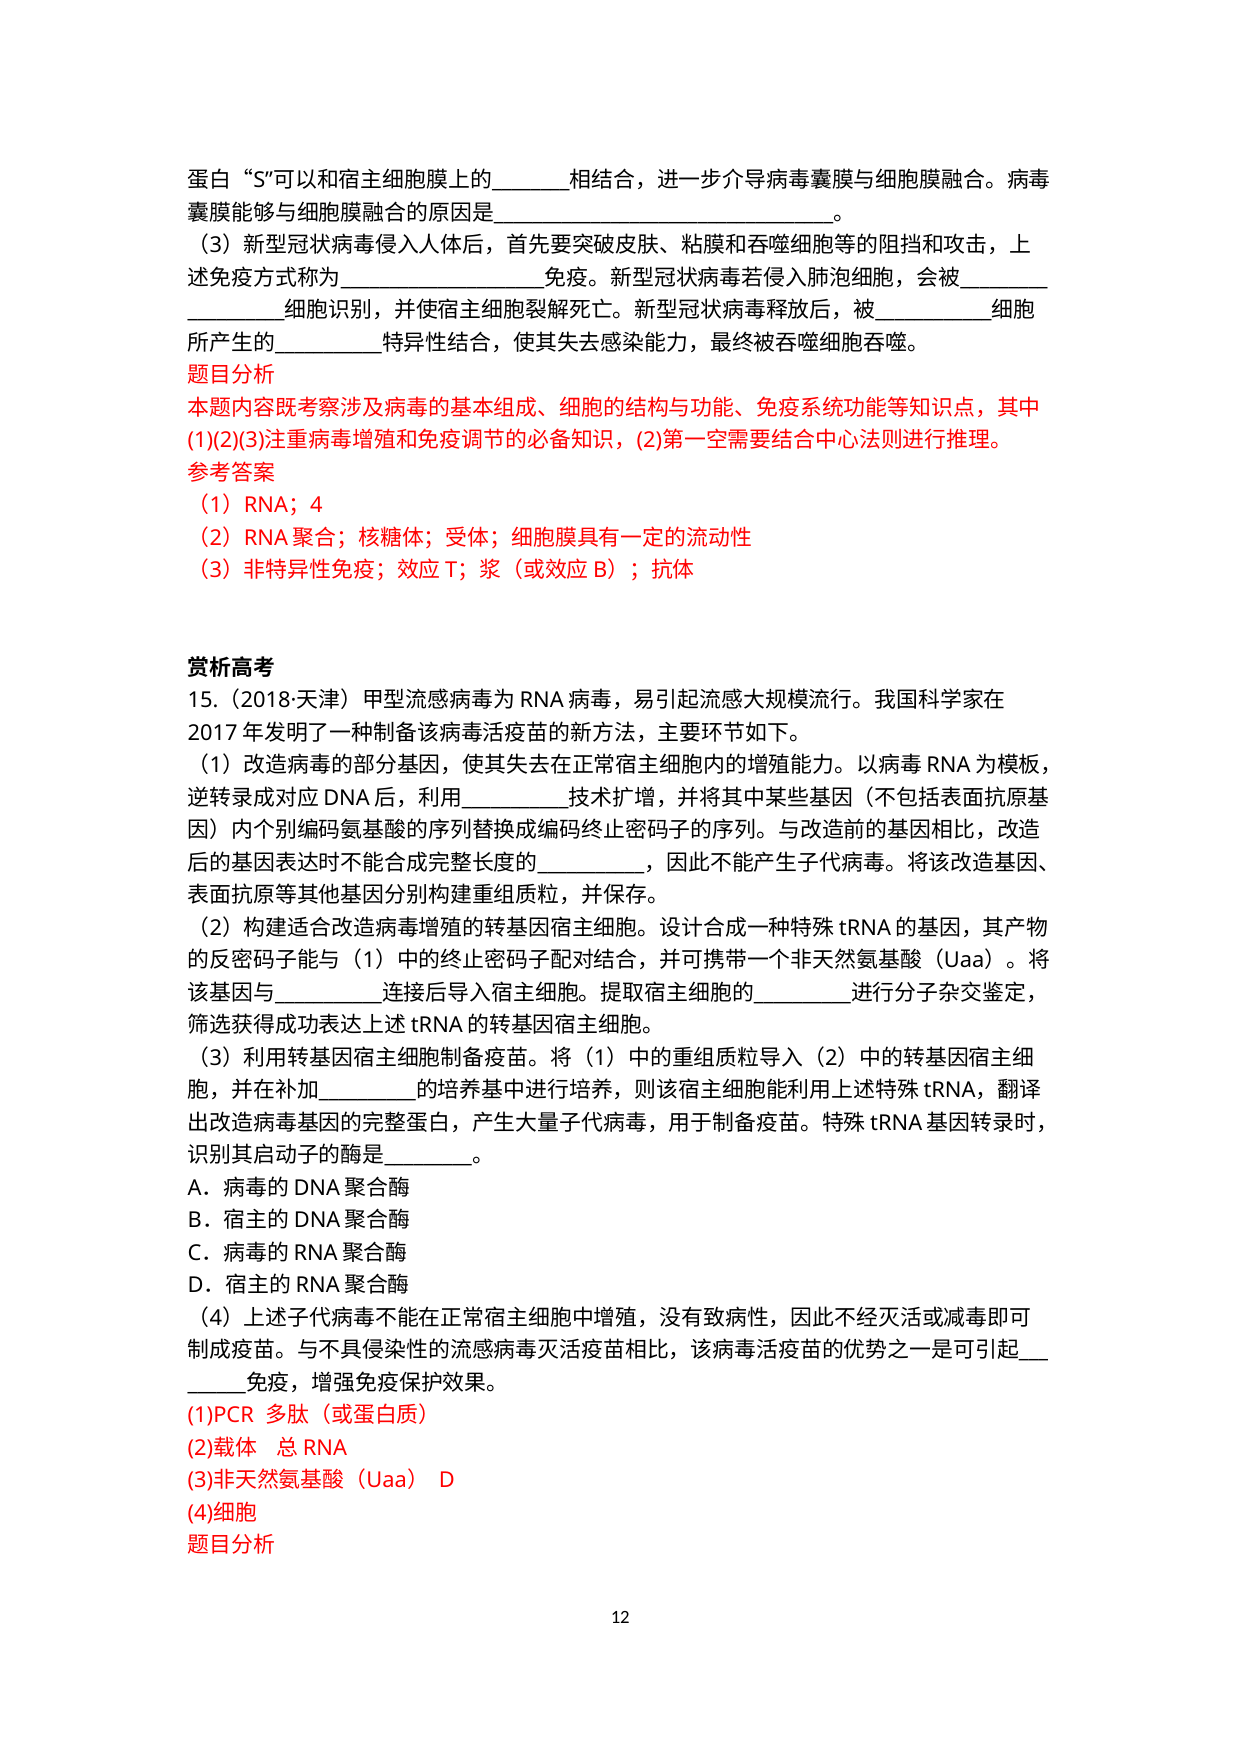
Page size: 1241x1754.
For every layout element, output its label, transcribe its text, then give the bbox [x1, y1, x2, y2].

text （1）RNA；4 [187, 487, 1053, 519]
text (1)PCR 多肽（或蛋白质） [187, 1397, 1053, 1429]
text 题目分析 [187, 357, 1053, 389]
text （3）非特异性免疫；效应T；浆（或效应B）；抗体 [187, 552, 1053, 584]
text (2)载体 总RNA [187, 1429, 1053, 1462]
text B．宿主的DNA聚合酶 [187, 1202, 1053, 1234]
text C．病毒的RNA聚合酶 [187, 1234, 1053, 1267]
text 参考答案 [187, 454, 1053, 487]
text （1）改造病毒的部分基因，使其失去在正常宿主细胞内的增殖能力。以病毒RNA为模板，逆转录成对应DNA后，利用___________技术扩增，并将其中某些基因（不包括表面抗原基因）内个别编码氨基酸的序列替换成编码终止密码子的序列。与改造前的基因相比，改造后的基因表达时不能合成完整长度的___________，因此不能产生子代病毒。将该改造基因、表面抗原等其他基因分别构建重组质粒，并保存。 [187, 747, 1053, 909]
text （3）新型冠状病毒侵入人体后，首先要突破皮肤、粘膜和吞噬细胞等的阻挡和攻击，上述免疫方式称为_____________________免疫。新型冠状病毒若侵入肺泡细胞，会被___________________细胞识别，并使宿主细胞裂解死亡。新型冠状病毒释放后，被____________细胞所产生的___________特异性结合，使其失去感染能力，最终被吞噬细胞吞噬。 [187, 227, 1053, 357]
text （2）RNA聚合；核糖体；受体；细胞膜具有一定的流动性 [187, 519, 1053, 552]
text A．病毒的DNA聚合酶 [187, 1169, 1053, 1202]
text （3）利用转基因宿主细胞制备疫苗。将（1）中的重组质粒导入（2）中的转基因宿主细胞，并在补加__________的培养基中进行培养，则该宿主细胞能利用上述特殊tRNA，翻译出改造病毒基因的完整蛋白，产生大量子代病毒，用于制备疫苗。特殊tRNA基因转录时，识别其启动子的酶是_________。 [187, 1039, 1053, 1169]
text （2）构建适合改造病毒增殖的转基因宿主细胞。设计合成一种特殊tRNA的基因，其产物的反密码子能与（1）中的终止密码子配对结合，并可携带一个非天然氨基酸（Uaa）。将该基因与___________连接后导入宿主细胞。提取宿主细胞的__________进行分子杂交鉴定，筛选获得成功表达上述tRNA的转基因宿主细胞。 [187, 909, 1053, 1039]
text (3)非天然氨基酸（Uaa） D [187, 1462, 1053, 1494]
text （4）上述子代病毒不能在正常宿主细胞中增殖，没有致病性，因此不经灭活或减毒即可制成疫苗。与不具侵染性的流感病毒灭活疫苗相比，该病毒活疫苗的优势之一是可引起_________免疫，增强免疫保护效果。 [187, 1299, 1053, 1397]
text D．宿主的RNA聚合酶 [187, 1267, 1053, 1299]
text 题目分析 [187, 1527, 1053, 1559]
text 赏析高考 [187, 649, 1053, 682]
text (4)细胞 [187, 1494, 1053, 1527]
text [187, 162, 1053, 227]
text 本题内容既考察涉及病毒的基本组成、细胞的结构与功能、免疫系统功能等知识点，其中(1)(2)(3)注重病毒增殖和免疫调节的必备知识，(2)第一空需要结合中心法则进行推理。 [187, 389, 1053, 454]
text 15.（2018·天津）甲型流感病毒为RNA病毒，易引起流感大规模流行。我国科学家在2017年发明了一种制备该病毒活疫苗的新方法，主要环节如下。 [187, 682, 1053, 747]
